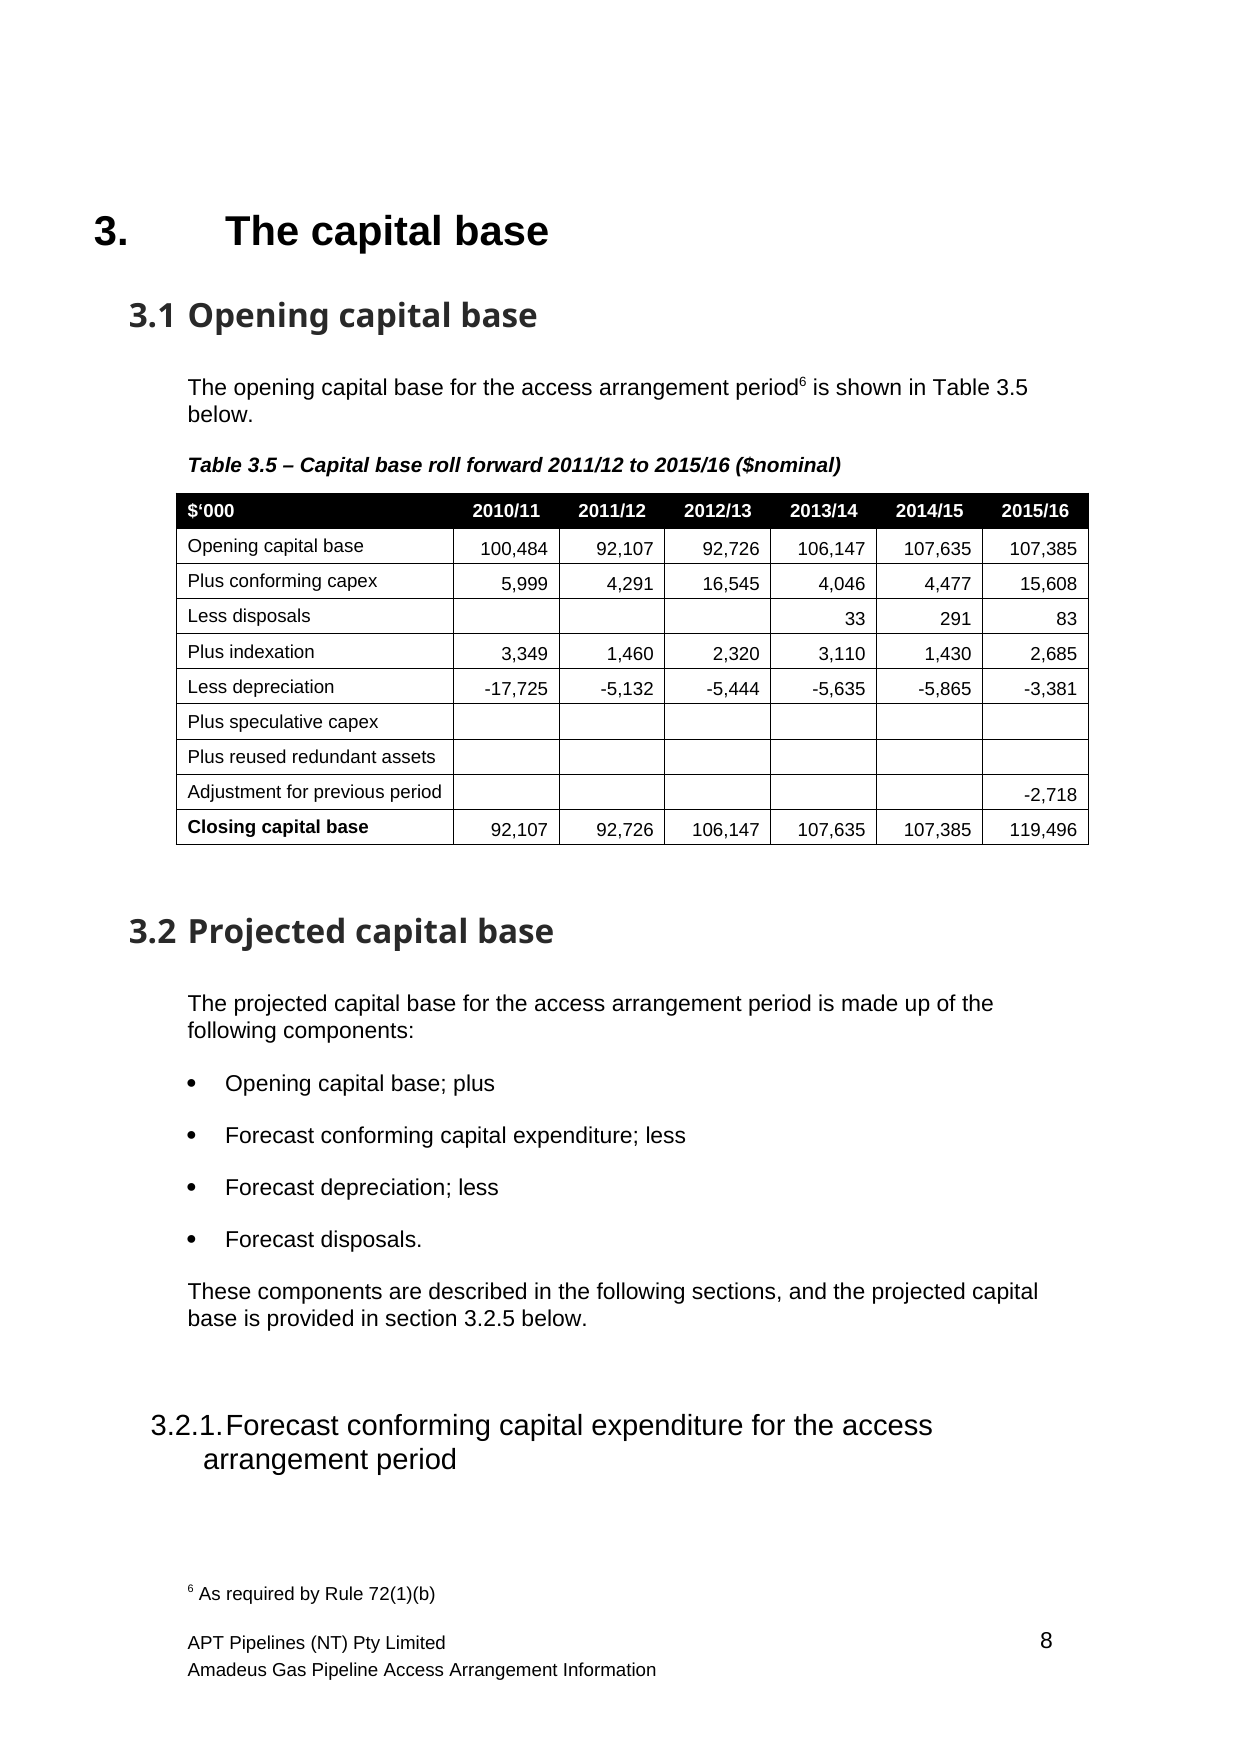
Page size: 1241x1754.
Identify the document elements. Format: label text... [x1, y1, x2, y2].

table_cell 2,685 [983, 634, 1088, 668]
table_cell 119,496 [983, 810, 1088, 844]
table_cell -2,718 [983, 775, 1088, 809]
table_cell 106,147 [771, 529, 876, 563]
table_cell Less disposals [177, 599, 453, 633]
table_cell -5,444 [665, 669, 770, 703]
table_cell 1,430 [877, 634, 982, 668]
table_cell Plus reused redundant assets [177, 740, 453, 773]
table_cell 3,110 [771, 634, 876, 668]
table_cell 107,635 [771, 810, 876, 844]
table_cell -5,635 [771, 669, 876, 703]
table_header 2010/11 [454, 494, 559, 528]
table_cell [983, 740, 1088, 773]
table_cell 16,545 [665, 564, 770, 598]
subtitle Forecast conforming capital expenditure for the access arrangement period [150, 1408, 1053, 1476]
table_cell -17,725 [454, 669, 559, 703]
table_cell [560, 740, 664, 773]
table_cell [560, 775, 664, 809]
text These components are described in the following sections, and the projected capital base is provided in section 3.2.5 below. [187, 1277, 1053, 1331]
table_cell 3,349 [454, 634, 559, 668]
table_header $‘000 [177, 494, 453, 528]
table_cell [454, 775, 559, 809]
table_cell -5,132 [560, 669, 664, 703]
table_cell 1,460 [560, 634, 664, 668]
table_cell 100,484 [454, 529, 559, 563]
table_cell 92,107 [560, 529, 664, 563]
table_cell -3,381 [983, 669, 1088, 703]
table_cell [665, 704, 770, 738]
text The projected capital base for the access arrangement period is made up of the following components: [187, 990, 1053, 1044]
table_cell [665, 775, 770, 809]
table_cell [560, 704, 664, 738]
table_cell Plus speculative capex [177, 704, 453, 738]
table_cell 107,635 [877, 529, 982, 563]
text Forecast disposals. [187, 1225, 1053, 1252]
table_cell [454, 704, 559, 738]
table_cell [771, 740, 876, 773]
text Forecast depreciation; less [187, 1173, 1053, 1200]
table_cell 92,726 [560, 810, 664, 844]
table_cell [560, 599, 664, 633]
table_cell Plus conforming capex [177, 564, 453, 598]
table_cell 4,291 [560, 564, 664, 598]
subtitle The capital base [94, 207, 1053, 255]
table_header 2013/14 [771, 494, 876, 528]
text Forecast conforming capital expenditure; less [187, 1121, 1053, 1148]
table_cell Adjustment for previous period [177, 775, 453, 809]
table_cell [877, 775, 982, 809]
table_cell 2,320 [665, 634, 770, 668]
table_cell [877, 704, 982, 738]
subtitle Projected capital base [128, 908, 1053, 954]
table_cell 83 [983, 599, 1088, 633]
table_cell 4,046 [771, 564, 876, 598]
table_cell -5,865 [877, 669, 982, 703]
table_cell [983, 704, 1088, 738]
table_cell 106,147 [665, 810, 770, 844]
table_cell 4,477 [877, 564, 982, 598]
table_cell 107,385 [877, 810, 982, 844]
table_cell [665, 599, 770, 633]
table_cell [771, 775, 876, 809]
text Opening capital base; plus [187, 1069, 1053, 1096]
table_cell [877, 740, 982, 773]
table_cell 33 [771, 599, 876, 633]
table_cell Less depreciation [177, 669, 453, 703]
table_cell Plus indexation [177, 634, 453, 668]
table_cell [454, 740, 559, 773]
subtitle Opening capital base [128, 292, 1053, 338]
table_cell [665, 740, 770, 773]
table_header 2011/12 [560, 494, 664, 528]
table_cell 92,726 [665, 529, 770, 563]
table_header 2015/16 [983, 494, 1088, 528]
table_cell Closing capital base [177, 810, 453, 844]
table_cell [454, 599, 559, 633]
table_cell 92,107 [454, 810, 559, 844]
table_header 2014/15 [877, 494, 982, 528]
table_header 2012/13 [665, 494, 770, 528]
table_cell [771, 704, 876, 738]
table_cell 107,385 [983, 529, 1088, 563]
table_cell Opening capital base [177, 529, 453, 563]
table_cell 291 [877, 599, 982, 633]
table_cell 15,608 [983, 564, 1088, 598]
table_cell 5,999 [454, 564, 559, 598]
